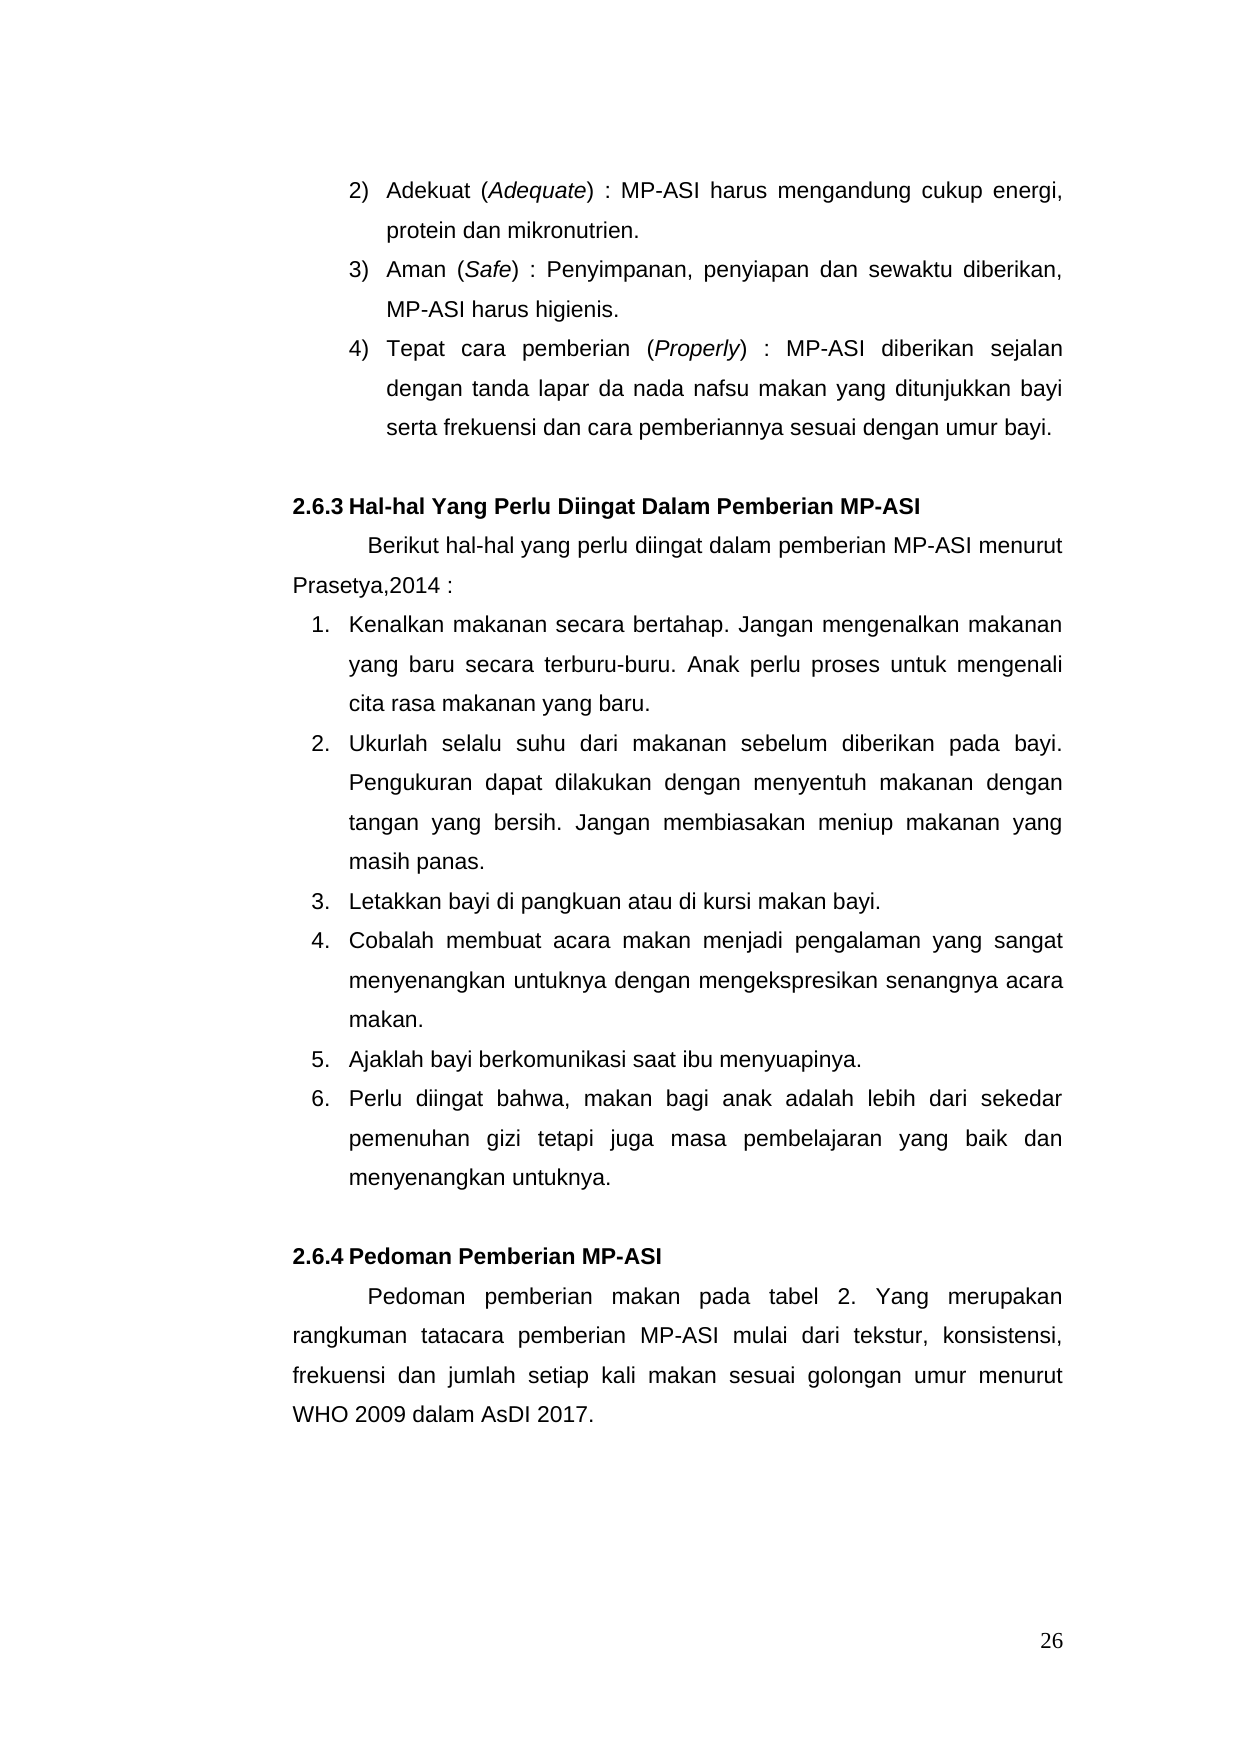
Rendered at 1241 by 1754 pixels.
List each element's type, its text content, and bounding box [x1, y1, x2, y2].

list Kenalkan makanan secara bertahap. Jangan mengenalkan makanan yang baru secara terburu-buru. Anak perlu proses untuk mengenali cita rasa makanan yang baru. [311, 611, 1063, 717]
list Hal-hal Yang Perlu Diingat Dalam Pemberian MP-ASI [292, 493, 1063, 519]
list Pedoman pemberian makan pada tabel 2. Yang merupakan rangkuman tatacara pemberian MP-ASI mulai dari tekstur, konsistensi, frekuensi dan jumlah setiap kali makan sesuai golongan umur menurut WHO 2009 dalam AsDI 2017. [292, 1283, 1063, 1427]
list Aman (Safe) : Penyimpanan, penyiapan dan sewaktu diberikan, MP-ASI harus higienis. [349, 256, 1063, 322]
list Ukurlah selalu suhu dari makanan sebelum diberikan pada bayi. Pengukuran dapat dilakukan dengan menyentuh makanan dengan tangan yang bersih. Jangan membiasakan meniup makanan yang masih panas. [311, 730, 1063, 875]
list Cobalah membuat acara makan menjadi pengalaman yang sangat menyenangkan untuknya dengan mengekspresikan senangnya acara makan. [311, 927, 1063, 1033]
list Adekuat (Adequate) : MP-ASI harus mengandung cukup energi, protein dan mikronutrien. [349, 177, 1063, 243]
list Letakkan bayi di pangkuan atau di kursi makan bayi. [311, 888, 1063, 914]
list Tepat cara pemberian (Properly) : MP-ASI diberikan sejalan dengan tanda lapar da nada nafsu makan yang ditunjukkan bayi serta frekuensi dan cara pemberiannya sesuai dengan umur bayi. [349, 335, 1063, 440]
list Perlu diingat bahwa, makan bagi anak adalah lebih dari sekedar pemenuhan gizi tetapi juga masa pembelajaran yang baik dan menyenangkan untuknya. [311, 1085, 1063, 1191]
list Ajaklah bayi berkomunikasi saat ibu menyuapinya. [311, 1046, 1063, 1072]
text Berikut hal-hal yang perlu diingat dalam pemberian MP-ASI menurut Prasetya,2014 : [292, 532, 1063, 598]
list Pedoman Pemberian MP-ASI [292, 1243, 1063, 1269]
